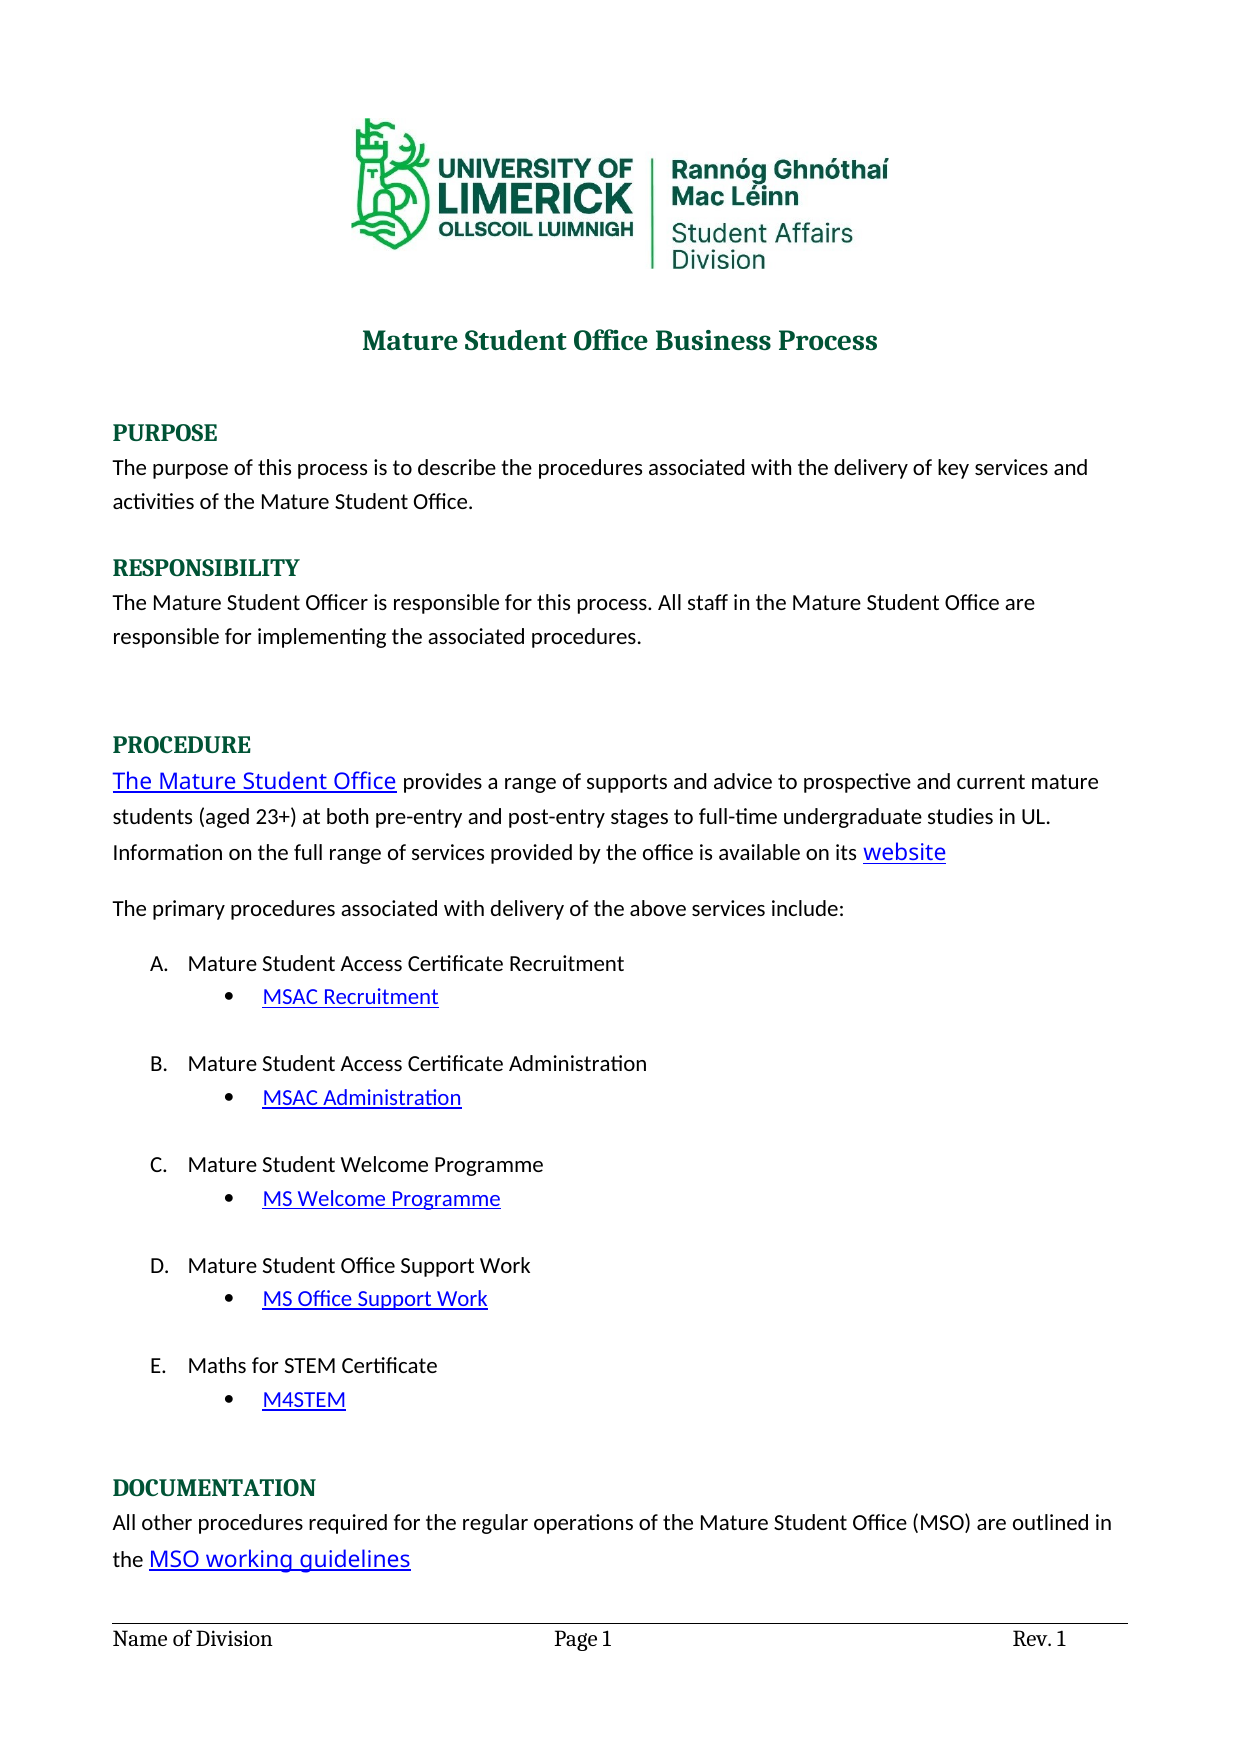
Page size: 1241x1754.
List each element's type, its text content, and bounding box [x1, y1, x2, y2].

list MSAC Administration [225, 1083, 1128, 1111]
list MS Welcome Programme [225, 1184, 1128, 1212]
text All other procedures required for the regular operations of the Mature Student Office (MSO) are outlined in the MSO working guidelines [112, 1508, 1128, 1574]
picture [351, 118, 889, 269]
text The Mature Student Office provides a range of supports and advice to prospective and current mature students (aged 23+) at both pre-entry and post-entry stages to full-time undergraduate studies in UL. Information on the full range of services provided by the office is available on its website [112, 765, 1128, 867]
text The primary procedures associated with delivery of the above services include: [112, 894, 1128, 922]
text The Mature Student Officer is responsible for this process. All staff in the Mature Student Office are responsible for implementing the associated procedures. [112, 588, 1128, 650]
subtitle PROCEDURE [112, 731, 1128, 759]
list Mature Student Access Certificate Recruitment [150, 949, 1128, 977]
list Mature Student Access Certificate Administration [150, 1049, 1128, 1077]
subtitle RESPONSIBILITY [112, 554, 1128, 583]
list M4STEM [225, 1385, 1128, 1413]
list Maths for STEM Certificate [150, 1351, 1128, 1379]
subtitle Mature Student Office Business Process [112, 324, 1128, 358]
list MS Office Support Work [225, 1284, 1128, 1312]
list MSAC Recruitment [225, 982, 1128, 1010]
subtitle DOCUMENTATION [112, 1474, 1128, 1502]
list Mature Student Welcome Programme [150, 1150, 1128, 1178]
subtitle PURPOSE [112, 419, 1128, 447]
text The purpose of this process is to describe the procedures associated with the delivery of key services and activities of the Mature Student Office. [112, 453, 1128, 515]
list Mature Student Office Support Work [150, 1251, 1128, 1279]
